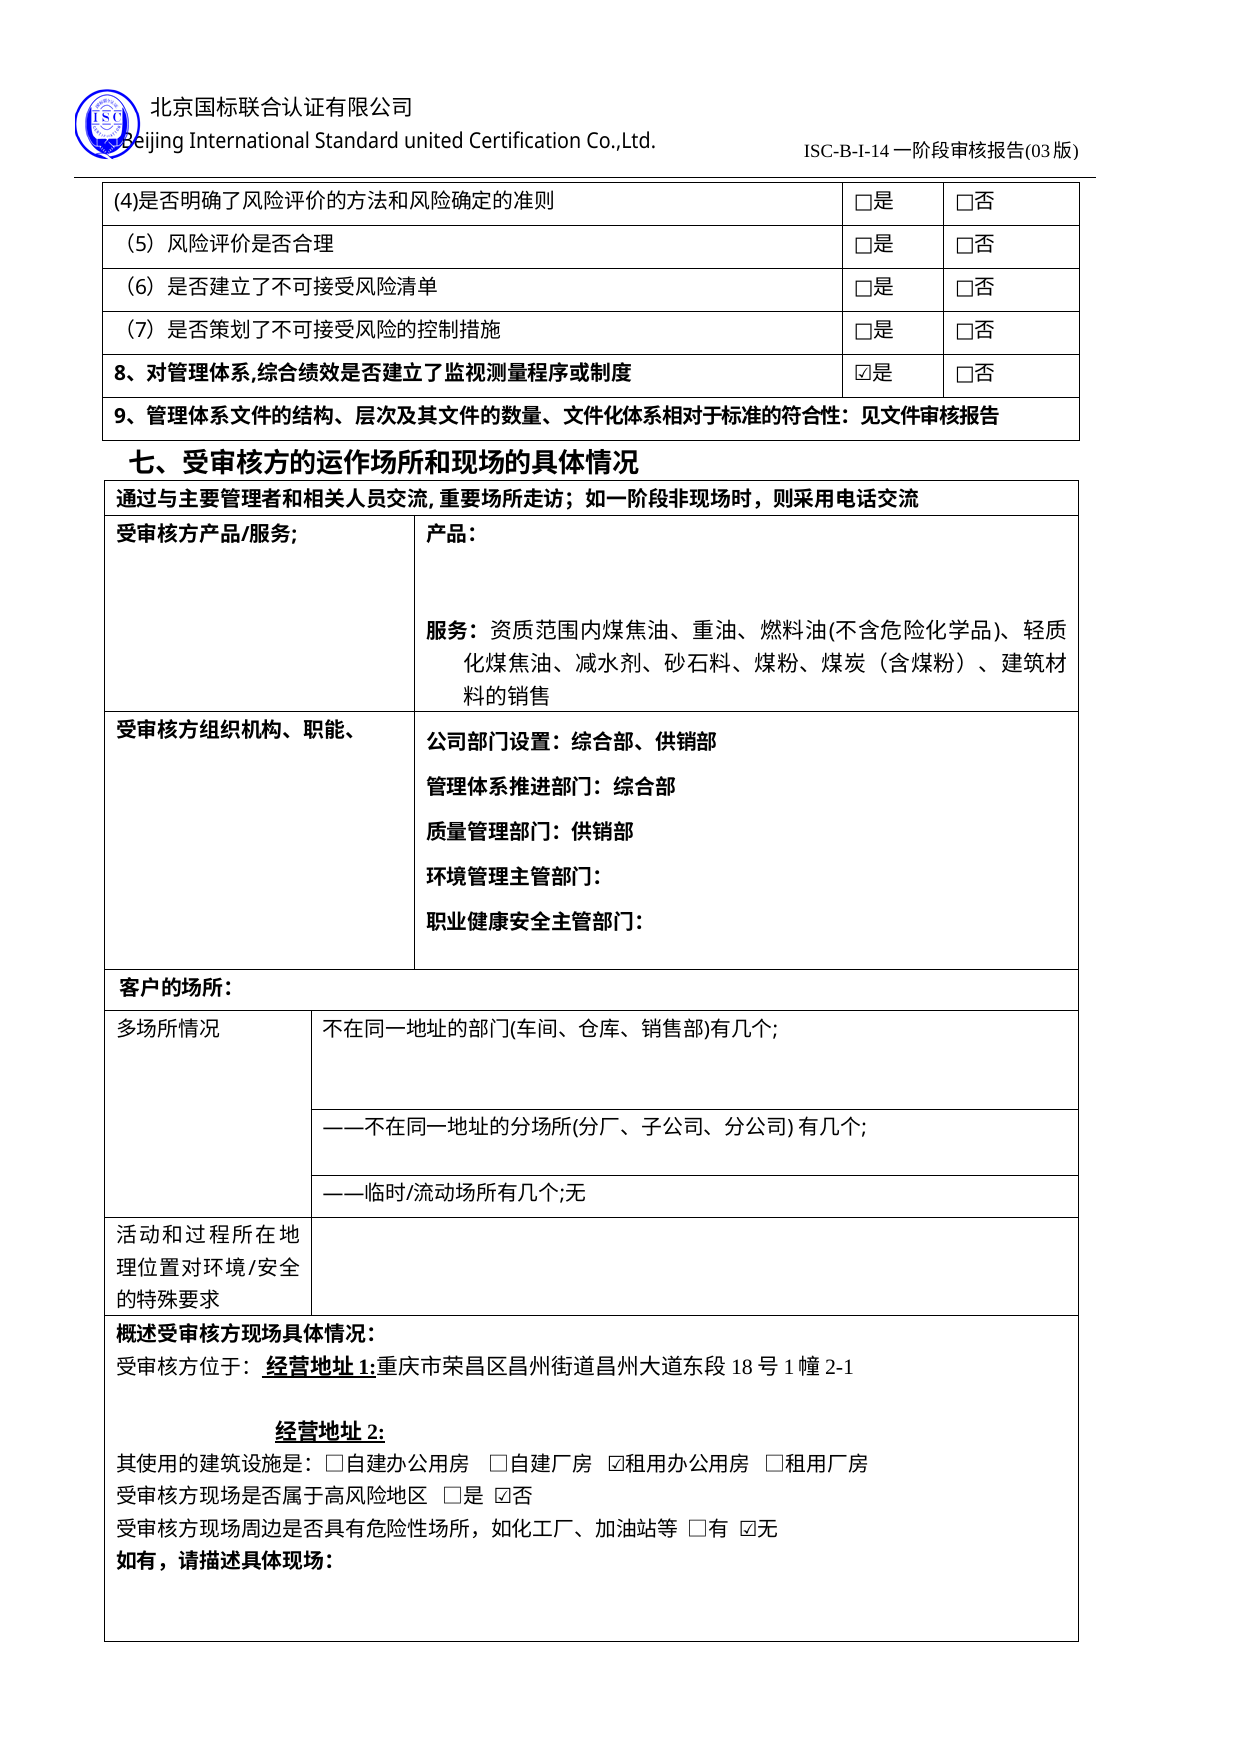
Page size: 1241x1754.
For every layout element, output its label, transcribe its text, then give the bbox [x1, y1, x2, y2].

table_cell ——不在同一地址的分场所(分厂、子公司、分公司) 有几个; [312, 1110, 1078, 1174]
table_cell 8、对管理体系,综合绩效是否建立了监视测量程序或制度 [103, 355, 842, 397]
picture [75, 89, 143, 158]
table_cell 概述受审核方现场具体情况： 受审核方位于： 经营地址1:重庆市荣昌区昌州街道昌州大道东段18号1幢2-1 经营地址2: 其使用的建筑设施是：□自建办公用房 □自建厂房 ☑租用办公用房 □租用厂房 受审核方现场是否属于高风险地区 □是 ☑否 受审核方现场周边是否具有危险性场所，如化工厂、加油站等 □有 ☑无 如有，请描述具体现场： [105, 1316, 1078, 1641]
table_cell 客户的场所： [105, 970, 1078, 1010]
table_cell 受审核方组织机构、职能、 [105, 712, 414, 969]
table_cell （6）是否建立了不可接受风险清单 [103, 269, 842, 311]
table_cell ☑是 [843, 355, 943, 397]
table_cell □是 [843, 226, 943, 268]
table_cell 受审核方产品/服务; [105, 516, 414, 711]
table_cell □否 [944, 226, 1079, 268]
table_cell 多场所情况 [105, 1011, 311, 1217]
table_cell □否 [944, 312, 1079, 354]
table_cell [312, 1218, 1078, 1315]
table_cell □是 [843, 312, 943, 354]
table_cell □否 [944, 269, 1079, 311]
table_cell （7）是否策划了不可接受风险的控制措施 [103, 312, 842, 354]
text 七、受审核方的运作场所和现场的具体情况 [75, 441, 1045, 480]
table_cell 不在同一地址的部门(车间、仓库、销售部)有几个; [312, 1011, 1078, 1108]
table_cell □否 [944, 355, 1079, 397]
table_cell □是 [843, 269, 943, 311]
table_cell ——临时/流动场所有几个;无 [312, 1176, 1078, 1217]
table_cell 公司部门设置：综合部、供销部 管理体系推进部门：综合部 质量管理部门：供销部 环境管理主管部门： 职业健康安全主管部门： [415, 712, 1078, 969]
table_header 通过与主要管理者和相关人员交流, 重要场所走访；如一阶段非现场时，则采用电话交流 [105, 481, 1078, 515]
table_cell 活动和过程所在地理位置对环境/安全的特殊要求 [105, 1218, 311, 1315]
table_cell 9、管理体系文件的结构、层次及其文件的数量、文件化体系相对于标准的符合性：见文件审核报告 [103, 398, 1079, 440]
table_cell （5）风险评价是否合理 [103, 226, 842, 268]
table_cell □是 [843, 183, 943, 225]
table_cell (4)是否明确了风险评价的方法和风险确定的准则 [103, 183, 842, 225]
table_cell 产品： 服务：资质范围内煤焦油、重油、燃料油(不含危险化学品)、轻质化煤焦油、减水剂、砂石料、煤粉、煤炭（含煤粉）、建筑材料的销售 [415, 516, 1078, 711]
table_cell □否 [944, 183, 1079, 225]
